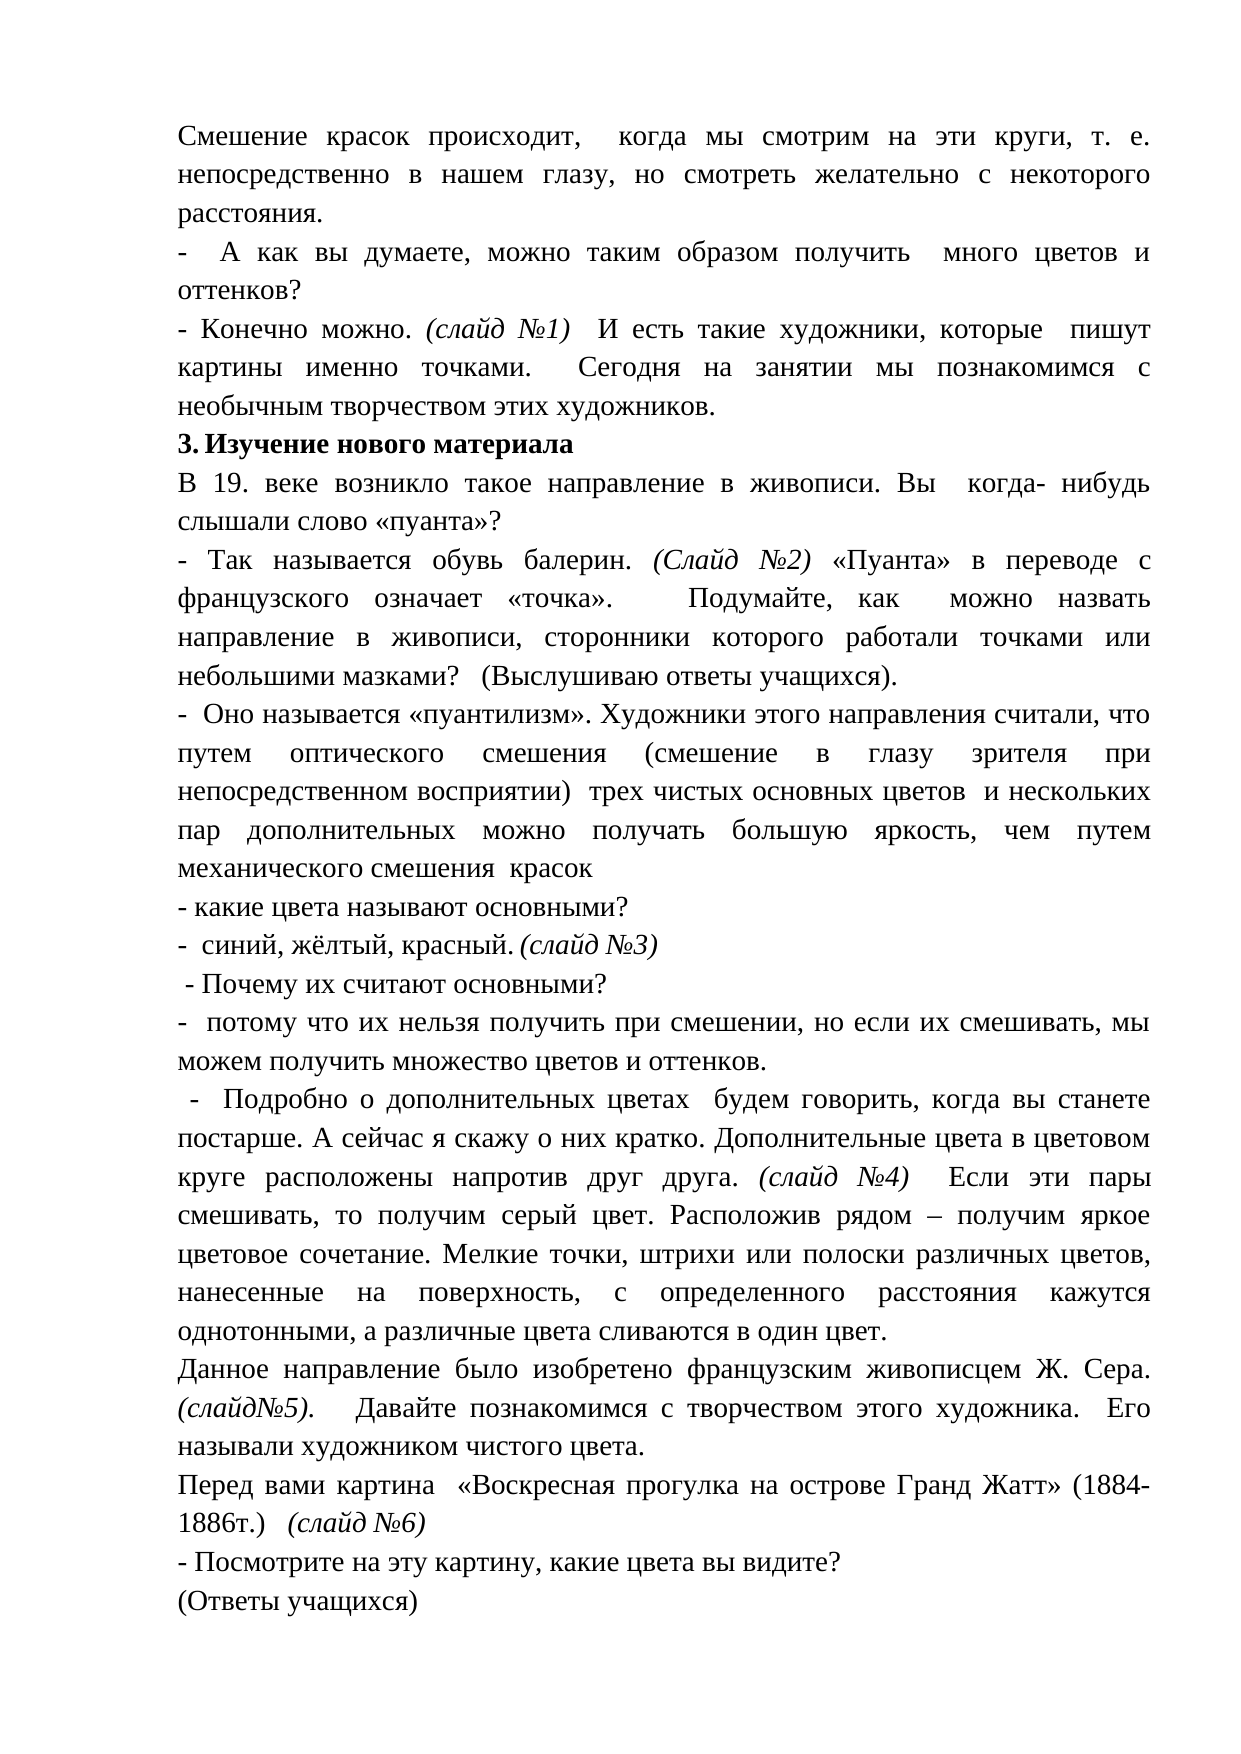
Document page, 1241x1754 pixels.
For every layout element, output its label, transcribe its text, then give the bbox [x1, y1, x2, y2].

text - Подробно о дополнительных цветах будем говорить, когда вы станете постарше. А сейчас я скажу о них кратко. Дополнительные цвета в цветовом круге расположены напротив друг друга. (слайд №4) Если эти пары смешивать, то получим серый цвет. Расположив рядом – получим яркое цветовое сочетание. Мелкие точки, штрихи или полоски различных цветов, нанесенные на поверхность, с определенного расстояния кажутся однотонными, а различные цвета сливаются в один цвет. [177, 1082, 1152, 1346]
text - Оно называется «пуантилизм». Художники этого направления считали, что путем оптического смешения (смешение в глазу зрителя при непосредственном восприятии) трех чистых основных цветов и нескольких пар дополнительных можно получать большую яркость, чем путем механического смешения красок [177, 696, 1152, 884]
text - синий, жёлтый, красный. (слайд №3) [177, 927, 1152, 961]
text - какие цвета называют основными? [177, 889, 1152, 922]
text - Так называется обувь балерин. (Слайд №2) «Пуанта» в переводе с французского означает «точка». Подумайте, как можно назвать направление в живописи, сторонники которого работали точками или небольшими мазками? (Выслушиваю ответы учащихся). [177, 542, 1152, 691]
text Смешение красок происходит, когда мы смотрим на эти круги, т. е. непосредственно в нашем глазу, но смотреть желательно с некоторого расстояния. [177, 118, 1152, 229]
text Перед вами картина «Воскресная прогулка на острове Гранд Жатт» (1884-1886т.) (слайд №6) [177, 1467, 1152, 1539]
text Данное направление было изобретено французским живописцем Ж. Сера. (слайд№5). Давайте познакомимся с творчеством этого художника. Его называли художником чистого цвета. [177, 1351, 1152, 1462]
text - Конечно можно. (слайд №1) И есть такие художники, которые пишут картины именно точками. Сегодня на занятии мы познакомимся с необычным творчеством этих художников. [177, 311, 1152, 421]
text - потому что их нельзя получить при смешении, но если их смешивать, мы можем получить множество цветов и оттенков. [177, 1004, 1152, 1077]
text В 19. веке возникло такое направление в живописи. Вы когда- нибудь слышали слово «пуанта»? [177, 465, 1152, 537]
text 3. Изучение нового материала [177, 426, 1152, 460]
text - Почему их считают основными? [177, 966, 1152, 999]
text - А как вы думаете, можно таким образом получить много цветов и оттенков? [177, 234, 1152, 306]
text - Посмотрите на эту картину, какие цвета вы видите? [177, 1544, 1152, 1578]
text (Ответы учащихся) [177, 1583, 1152, 1616]
